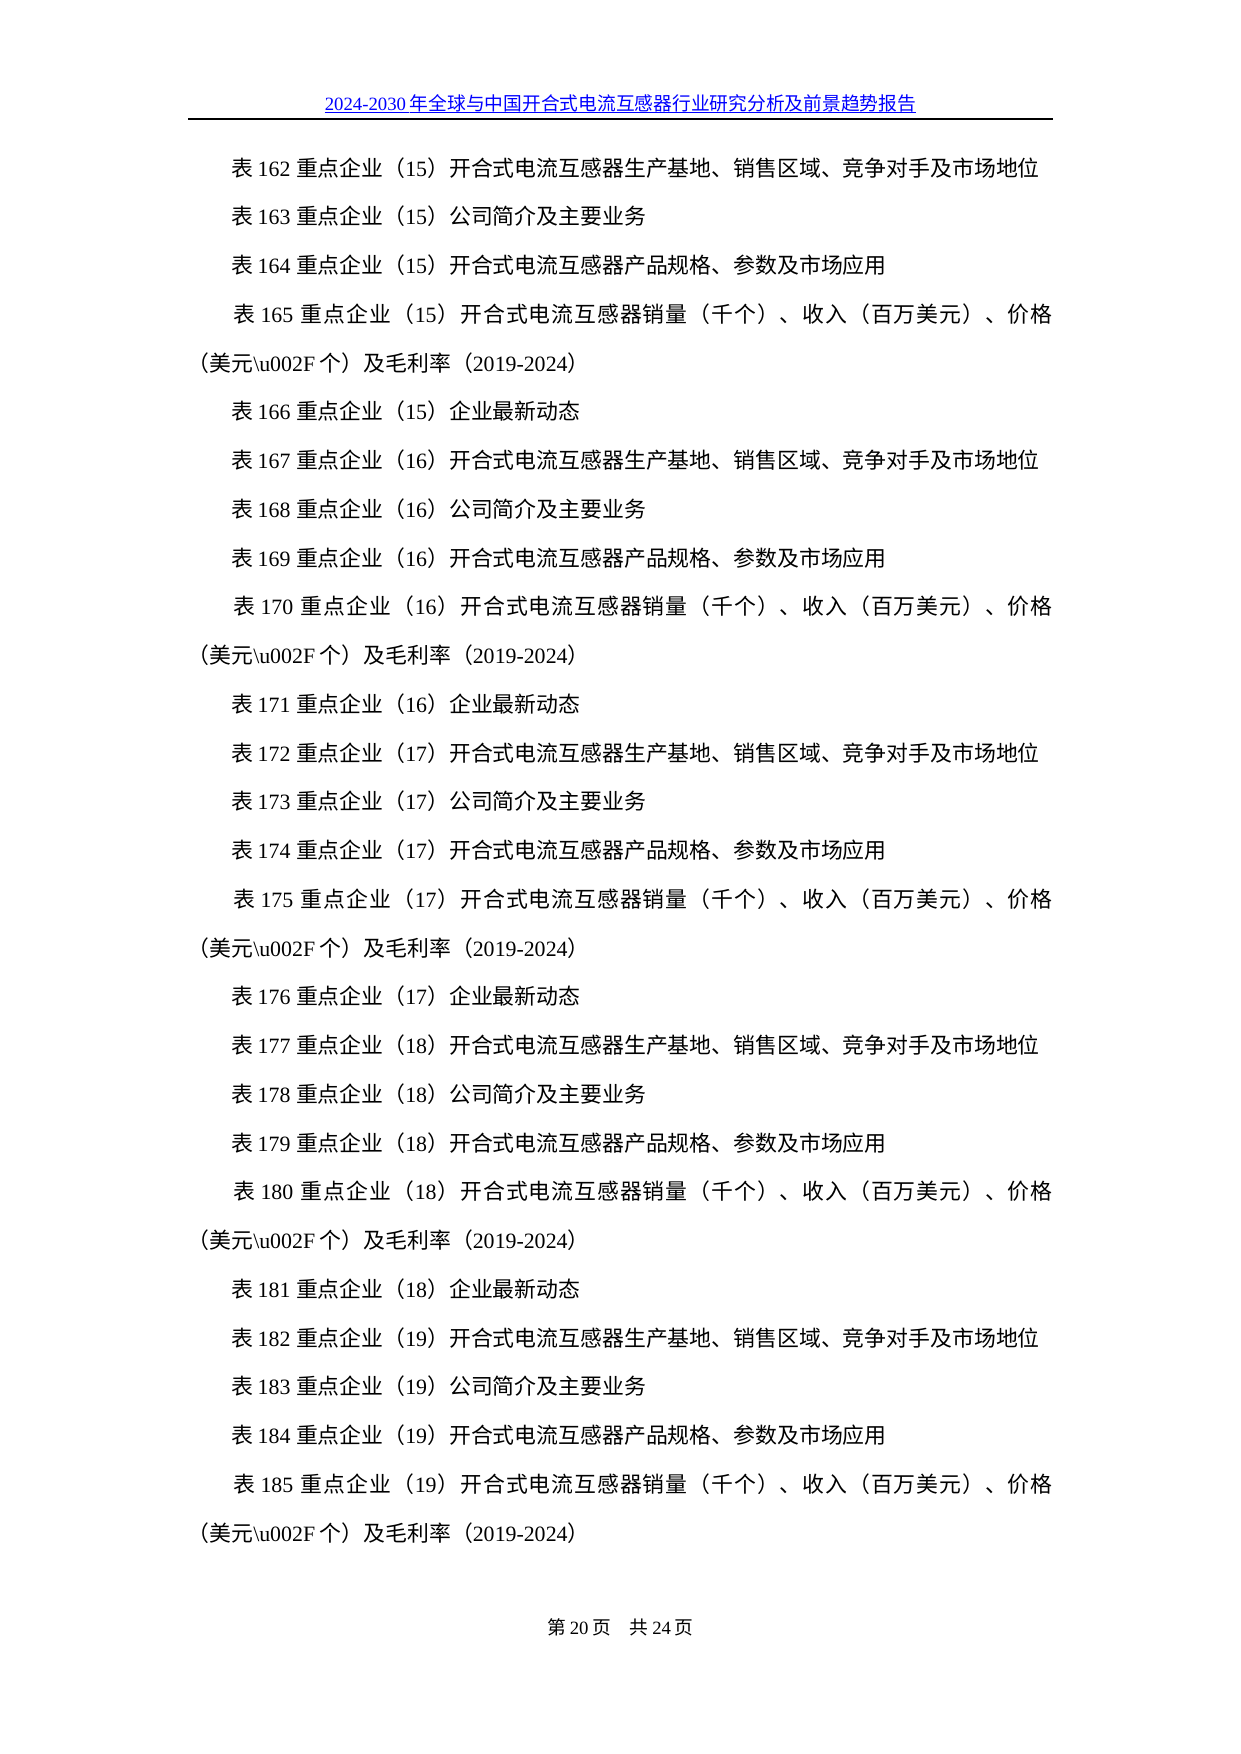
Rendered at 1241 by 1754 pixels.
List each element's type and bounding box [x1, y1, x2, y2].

text [187, 150, 1053, 1548]
